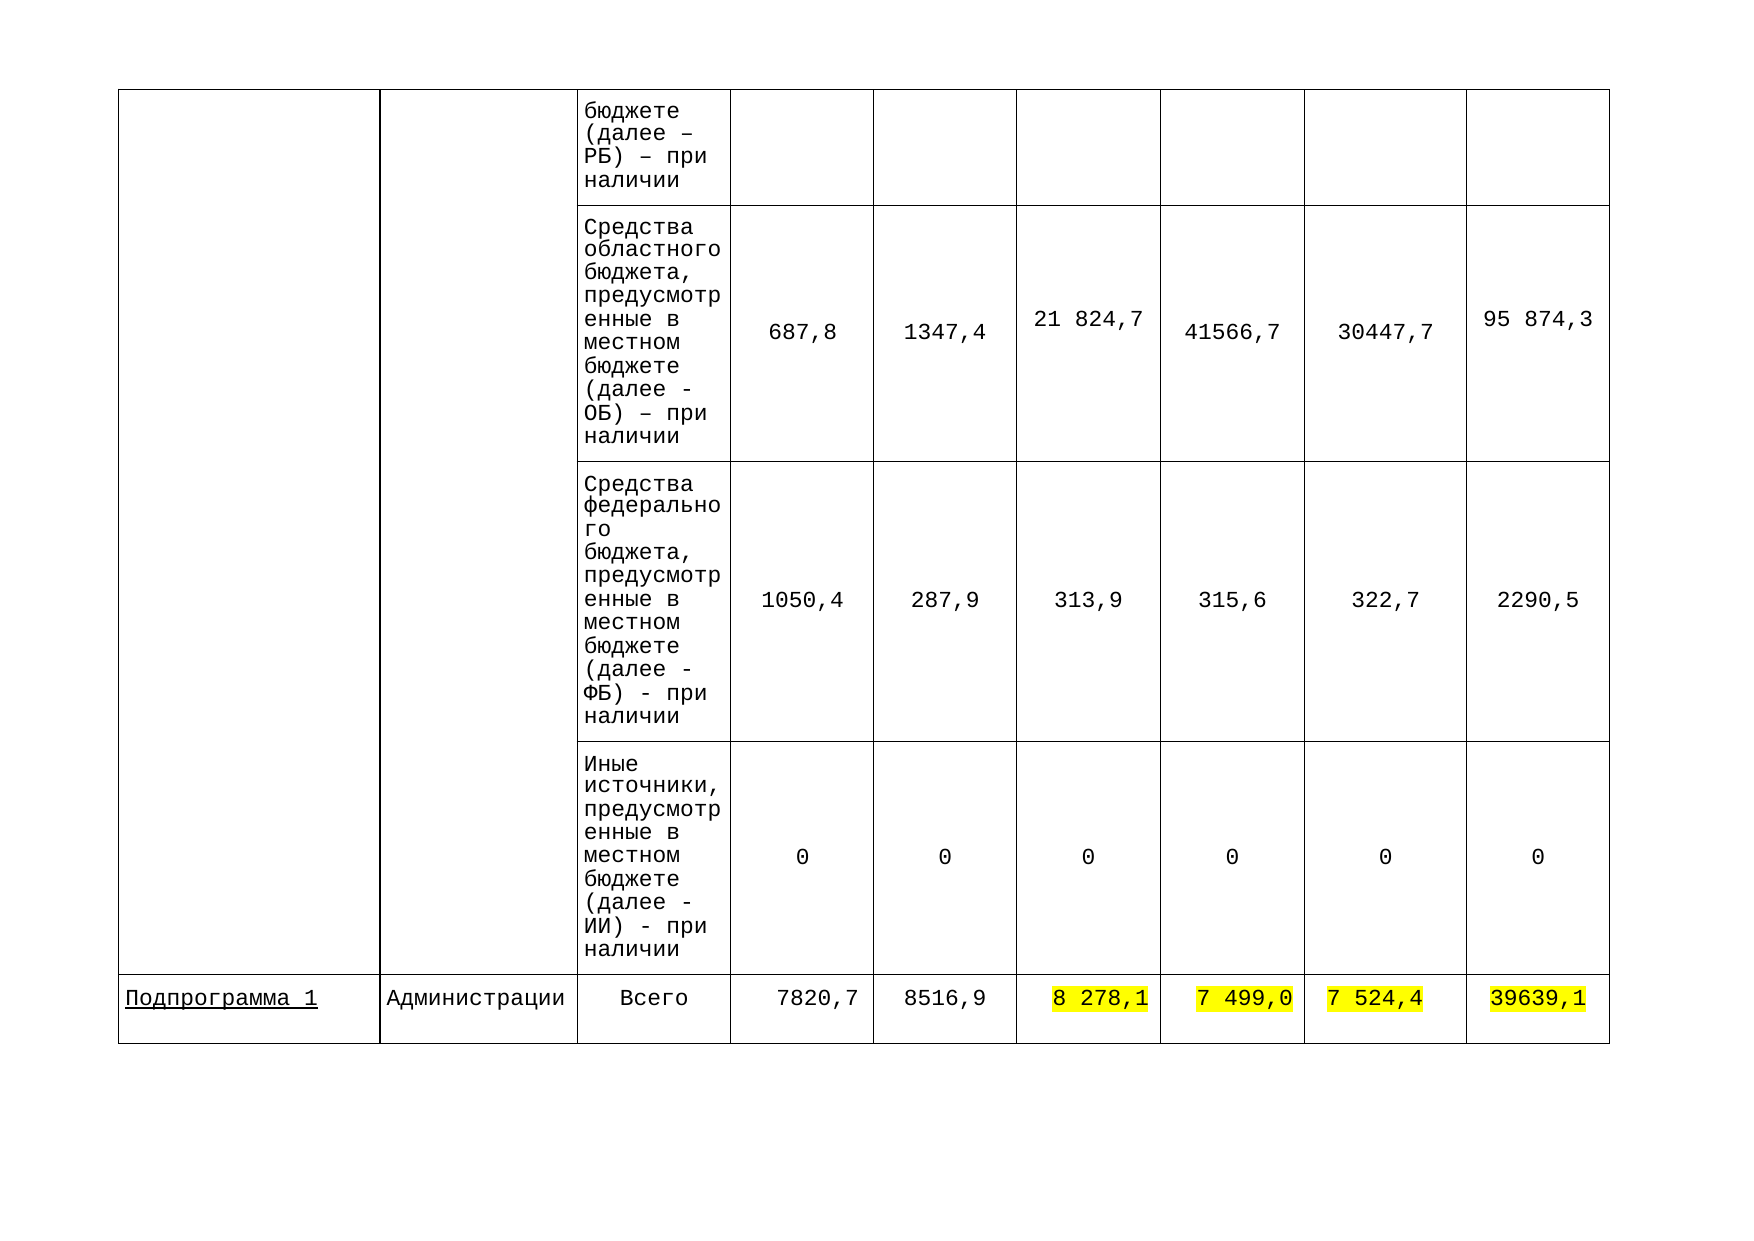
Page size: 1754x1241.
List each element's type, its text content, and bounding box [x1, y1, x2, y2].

table_cell 0 [874, 742, 1016, 974]
table_cell 287,9 [874, 462, 1016, 741]
table_cell Средства федерального бюджета, предусмотренные в местном бюджете (далее - ФБ) - при наличии [578, 462, 730, 741]
table_cell 313,9 [1017, 462, 1160, 741]
table_cell 39639,1 [1467, 975, 1609, 1043]
table_cell 1347,4 [874, 206, 1016, 461]
table_cell 0 [1467, 90, 1609, 204]
table_cell Средства областного бюджета, предусмотренные в местном бюджете (далее - ОБ) – при наличии [578, 206, 730, 461]
table_cell 322,7 [1305, 462, 1466, 741]
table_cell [578, 90, 730, 204]
table_cell 1050,4 [731, 462, 873, 741]
table_cell 0 [1305, 90, 1466, 204]
table_cell 0 [731, 742, 873, 974]
table_cell 0 [1161, 742, 1304, 974]
table_cell 95 874,3 [1467, 206, 1609, 461]
table_cell Иные источники, предусмотренные в местном бюджете (далее - ИИ) - при наличии [578, 742, 730, 974]
table_cell Всего [578, 975, 730, 1043]
table_cell 21 824,7 [1017, 206, 1160, 461]
table_cell 0 [1017, 742, 1160, 974]
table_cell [119, 975, 379, 1043]
table_cell 7 524,4 [1305, 975, 1466, 1043]
table_cell 0 [1305, 742, 1466, 974]
table_cell 0 [874, 90, 1016, 204]
table_cell 0 [1017, 90, 1160, 204]
table_cell 0 [1161, 90, 1304, 204]
table_cell 0 [731, 90, 873, 204]
table_cell 0 [1467, 742, 1609, 974]
table_cell 8 278,1 [1017, 975, 1160, 1043]
table_cell 8516,9 [874, 975, 1016, 1043]
table_cell 7 499,0 [1161, 975, 1304, 1043]
table_cell 315,6 [1161, 462, 1304, 741]
table_cell 30447,7 [1305, 206, 1466, 461]
table_cell 41566,7 [1161, 206, 1304, 461]
table_cell 2290,5 [1467, 462, 1609, 741]
table_cell 687,8 [731, 206, 873, 461]
table_cell 7820,7 [731, 975, 873, 1043]
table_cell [381, 975, 577, 1043]
